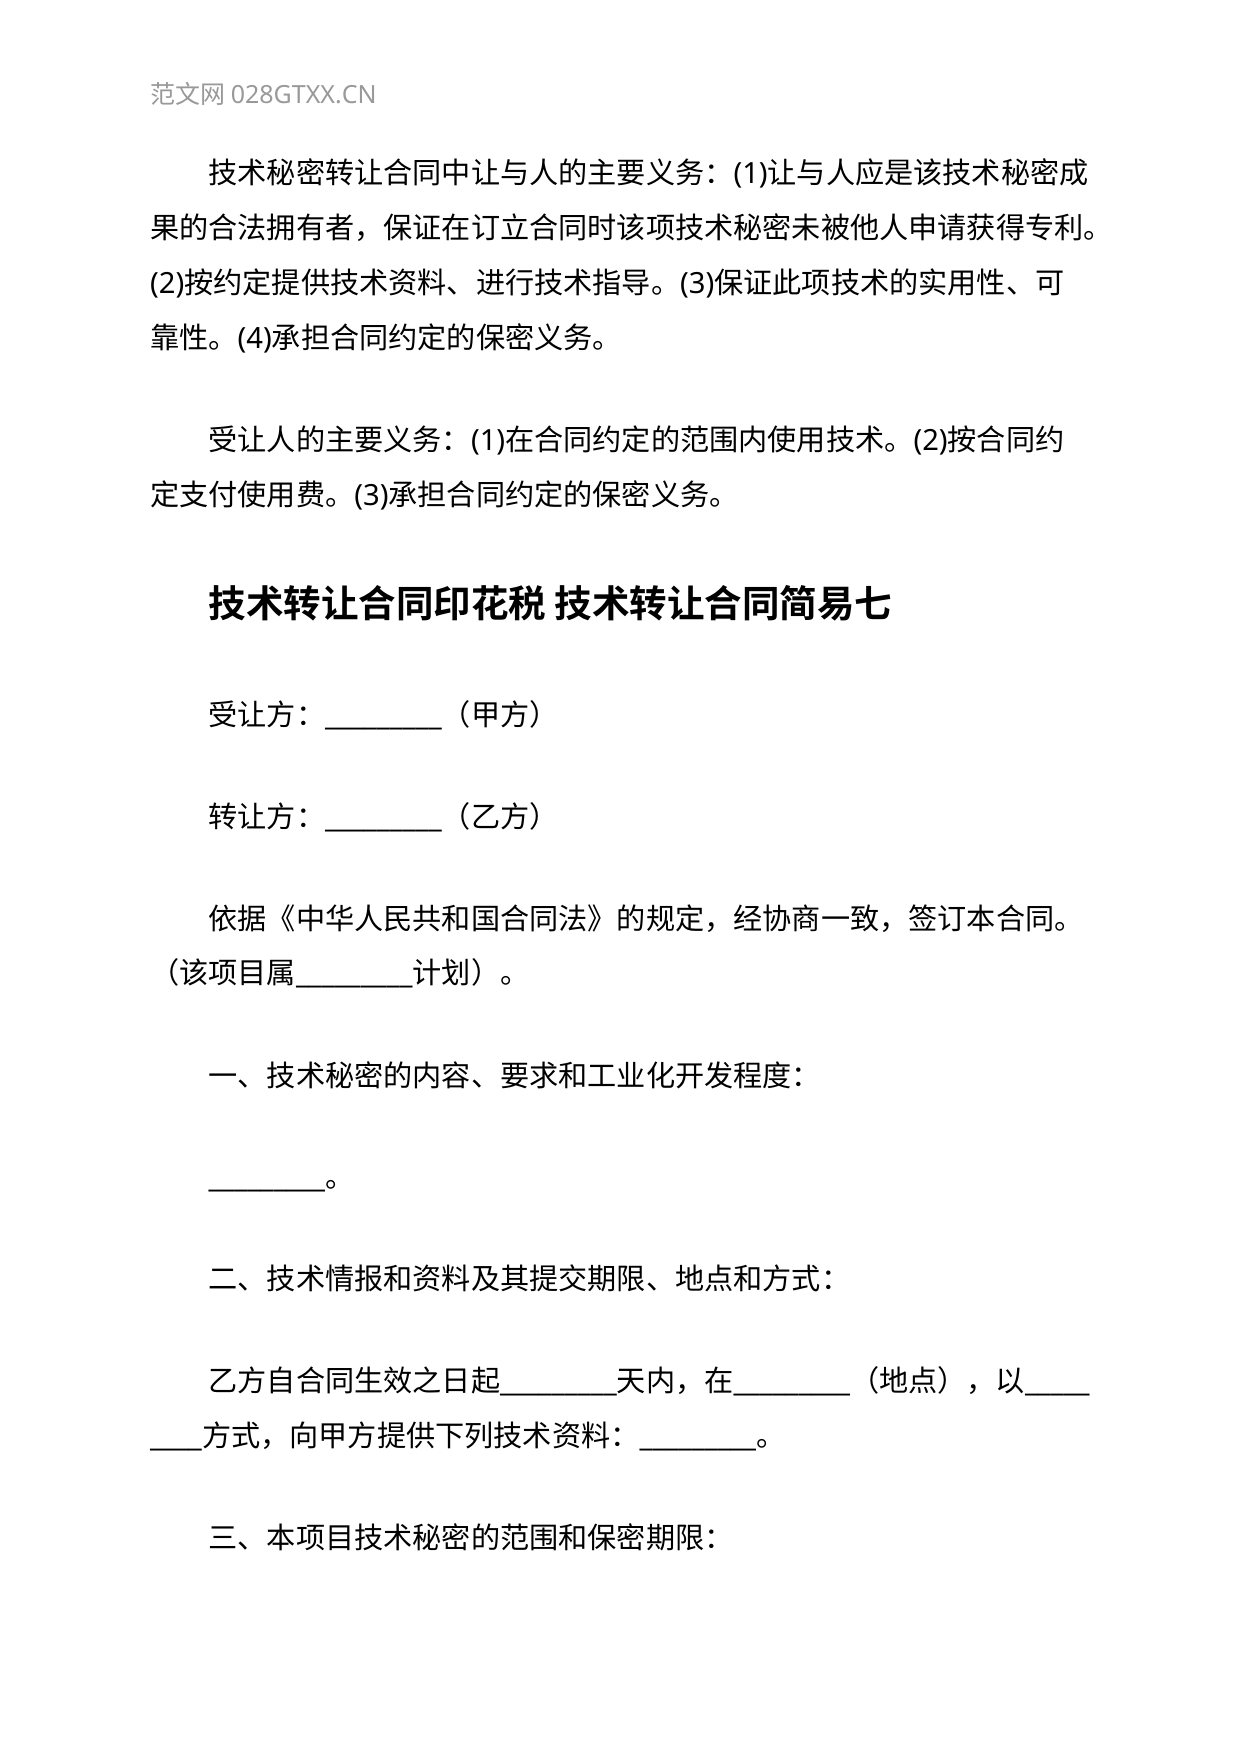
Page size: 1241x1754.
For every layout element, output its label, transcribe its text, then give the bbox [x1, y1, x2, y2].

text 三、本项目技术秘密的范围和保密期限： [150, 1514, 1090, 1557]
text 受让方：_________（甲方） [150, 691, 1090, 734]
text 乙方自合同生效之日起_________天内，在_________（地点），以_________方式，向甲方提供下列技术资料：_________。 [150, 1358, 1090, 1455]
text _________。 [150, 1154, 1090, 1196]
text 技术转让合同印花税 技术转让合同简易七 [150, 574, 1090, 628]
text 依据《中华人民共和国合同法》的规定，经协商一致，签订本合同。（该项目属_________计划）。 [150, 895, 1090, 992]
text 技术秘密转让合同中让与人的主要义务：(1)让与人应是该技术秘密成果的合法拥有者，保证在订立合同时该项技术秘密未被他人申请获得专利。(2)按约定提供技术资料、进行技术指导。(3)保证此项技术的实用性、可靠性。(4)承担合同约定的保密义务。 [150, 150, 1090, 357]
text 一、技术秘密的内容、要求和工业化开发程度： [150, 1052, 1090, 1094]
text 受让人的主要义务：(1)在合同约定的范围内使用技术。(2)按合同约定支付使用费。(3)承担合同约定的保密义务。 [150, 417, 1090, 514]
text 二、技术情报和资料及其提交期限、地点和方式： [150, 1256, 1090, 1298]
text 转让方：_________（乙方） [150, 793, 1090, 836]
